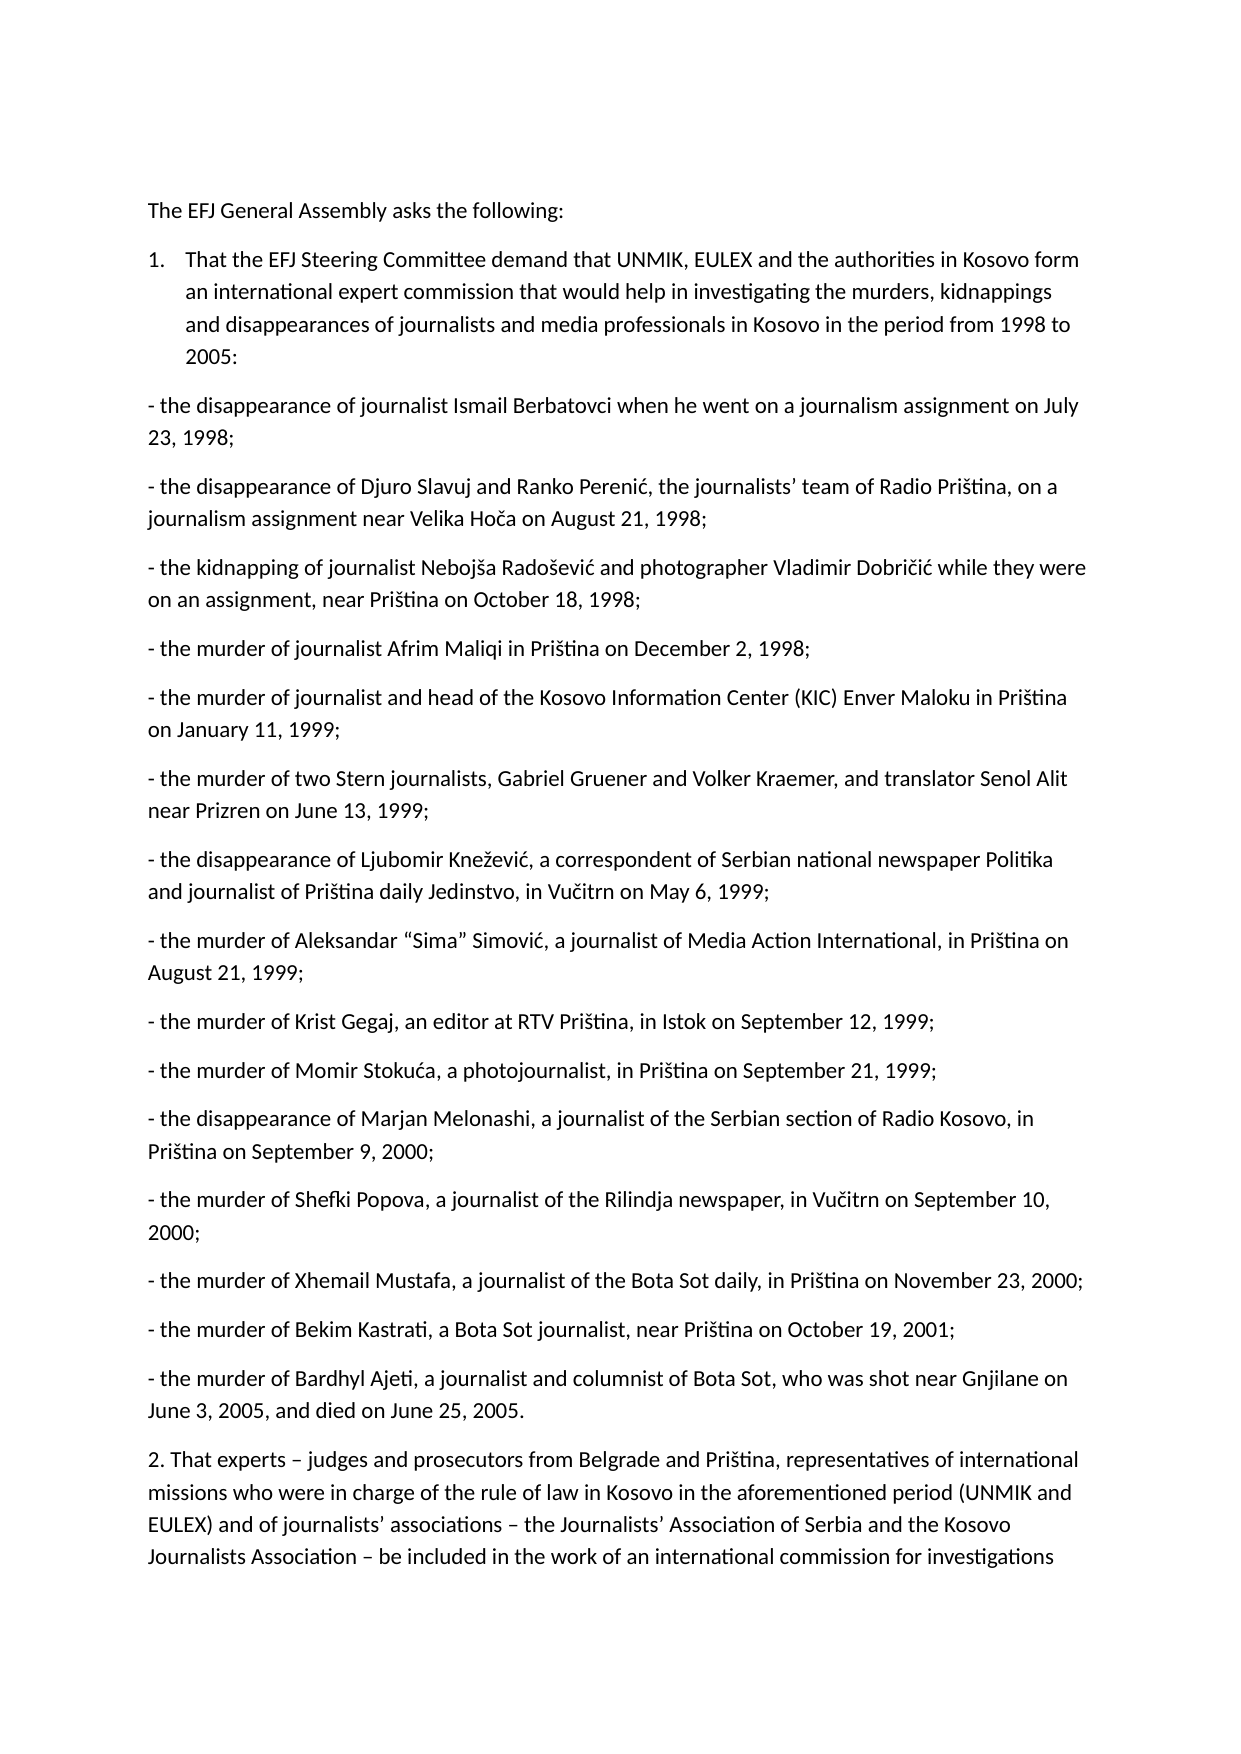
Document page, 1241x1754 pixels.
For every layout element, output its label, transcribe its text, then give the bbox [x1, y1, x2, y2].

text - the murder of Aleksandar “Sima” Simović, a journalist of Media Action International, in Priština on August 21, 1999; [148, 926, 1093, 986]
text - the murder of Bekim Kastrati, a Bota Sot journalist, near Priština on October 19, 2001; [148, 1316, 1093, 1343]
text - the kidnapping of journalist Nebojša Radošević and photographer Vladimir Dobričić while they were on an assignment, near Priština on October 18, 1998; [148, 553, 1093, 613]
text - the disappearance of Ljubomir Knežević, a correspondent of Serbian national newspaper Politika and journalist of Priština daily Jedinstvo, in Vučitrn on May 6, 1999; [148, 845, 1093, 905]
text - the murder of Xhemail Mustafa, a journalist of the Bota Sot daily, in Priština on November 23, 2000; [148, 1267, 1093, 1295]
text - the murder of journalist and head of the Kosovo Information Center (KIC) Enver Maloku in Priština on January 11, 1999; [148, 683, 1093, 743]
text - the murder of Bardhyl Ajeti, a journalist and columnist of Bota Sot, who was shot near Gnjilane on June 3, 2005, and died on June 25, 2005. [148, 1364, 1093, 1424]
text - the disappearance of Djuro Slavuj and Ranko Perenić, the journalists’ team of Radio Priština, on a journalism assignment near Velika Hoča on August 21, 1998; [148, 472, 1093, 532]
text The EFJ General Assembly asks the following: [148, 196, 1093, 224]
list That the EFJ Steering Committee demand that UNMIK, EULEX and the authorities in Kosovo form an international expert commission that would help in investigating the murders, kidnappings and disappearances of journalists and media professionals in Kosovo in the period from 1998 to 2005: [148, 245, 1093, 370]
text - the murder of Momir Stokuća, a photojournalist, in Priština on September 21, 1999; [148, 1056, 1093, 1084]
text - the murder of two Stern journalists, Gabriel Gruener and Volker Kraemer, and translator Senol Alit near Prizren on June 13, 1999; [148, 764, 1093, 824]
text - the disappearance of journalist Ismail Berbatovci when he went on a journalism assignment on July 23, 1998; [148, 391, 1093, 451]
text - the disappearance of Marjan Melonashi, a journalist of the Serbian section of Radio Kosovo, in Priština on September 9, 2000; [148, 1104, 1093, 1165]
text - the murder of journalist Afrim Maliqi in Priština on December 2, 1998; [148, 634, 1093, 662]
text - the murder of Krist Gegaj, an editor at RTV Priština, in Istok on September 12, 1999; [148, 1007, 1093, 1035]
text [148, 1445, 1093, 1570]
text - the murder of Shefki Popova, a journalist of the Rilindja newspaper, in Vučitrn on September 10, 2000; [148, 1186, 1093, 1246]
